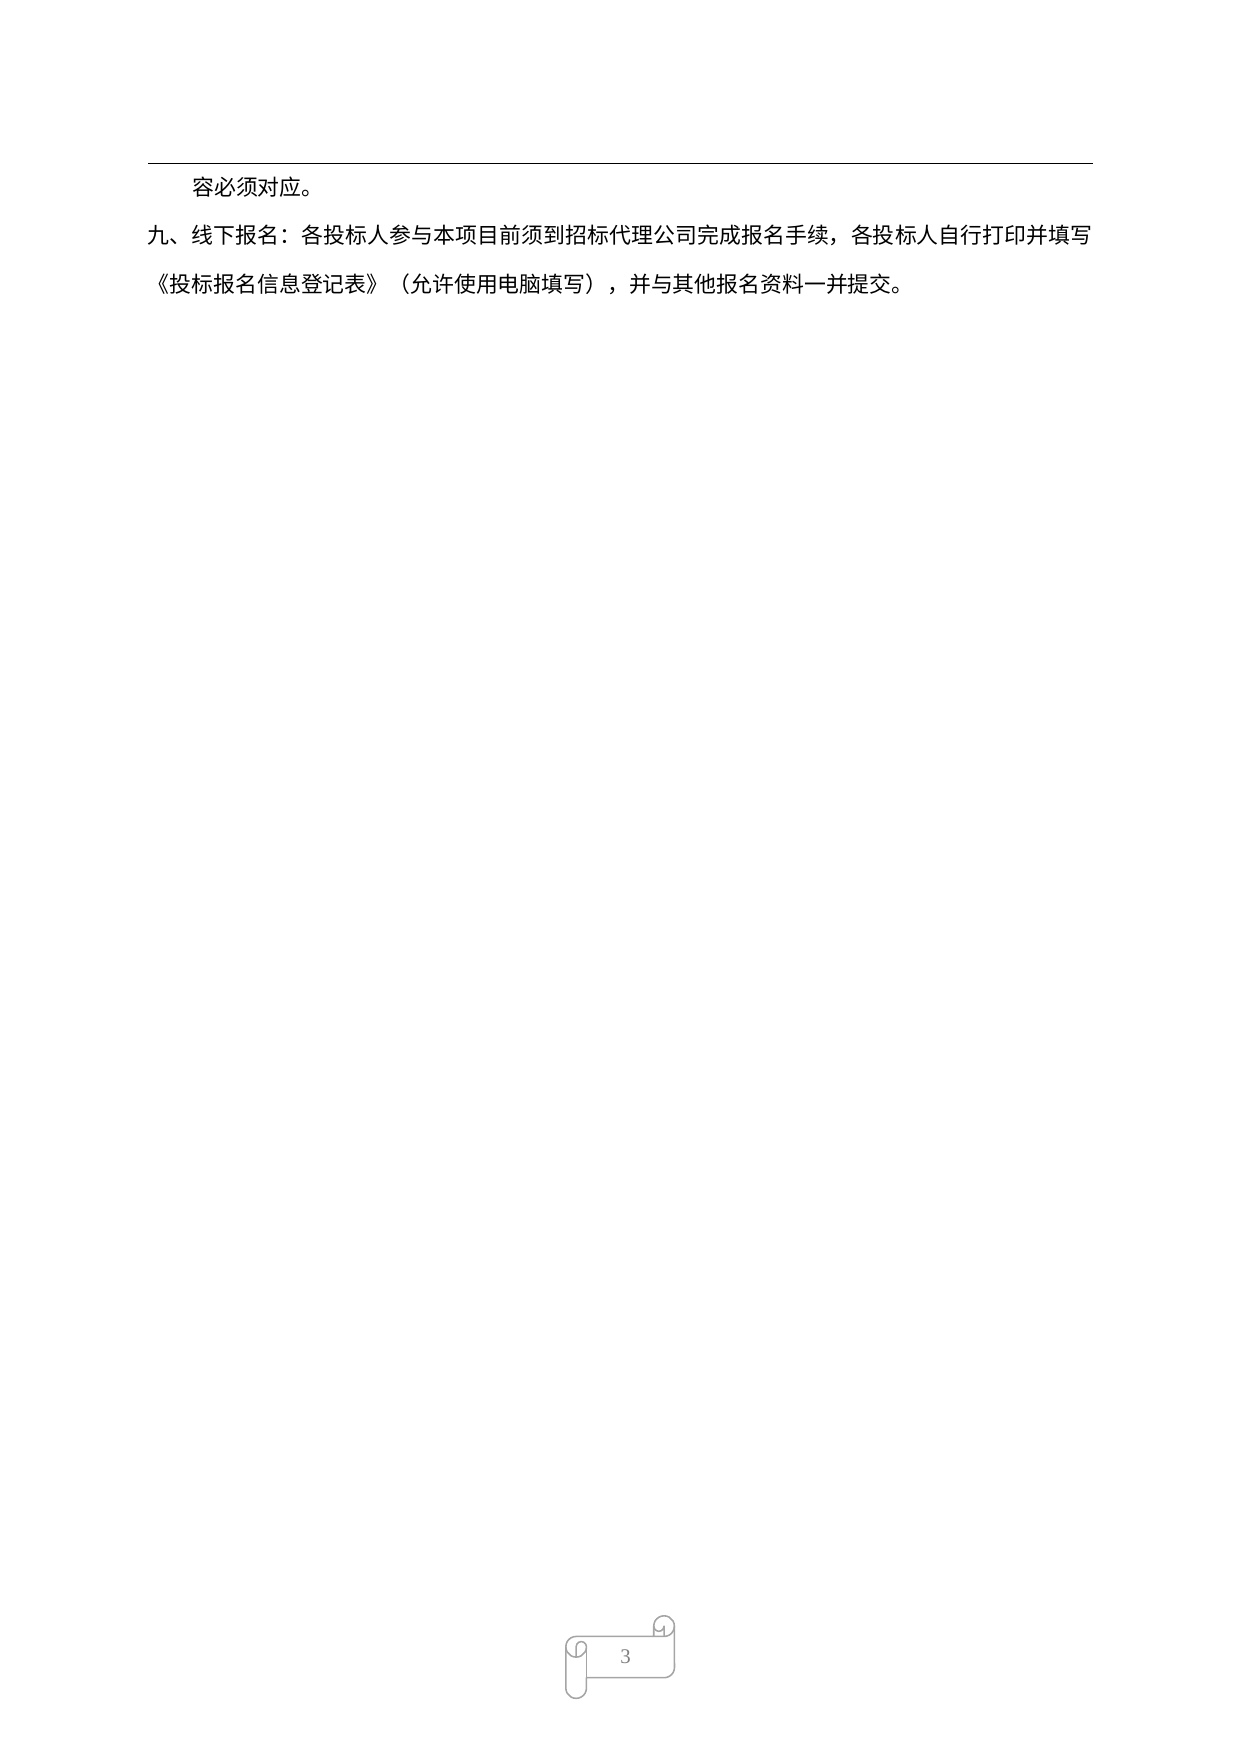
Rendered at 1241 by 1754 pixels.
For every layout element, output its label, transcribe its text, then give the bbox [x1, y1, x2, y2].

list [148, 169, 1093, 202]
text 九、线下报名：各投标人参与本项目前须到招标代理公司完成报名手续，各投标人自行打印并填写《投标报名信息登记表》（允许使用电脑填写），并与其他报名资料一并提交。 [148, 217, 1093, 299]
